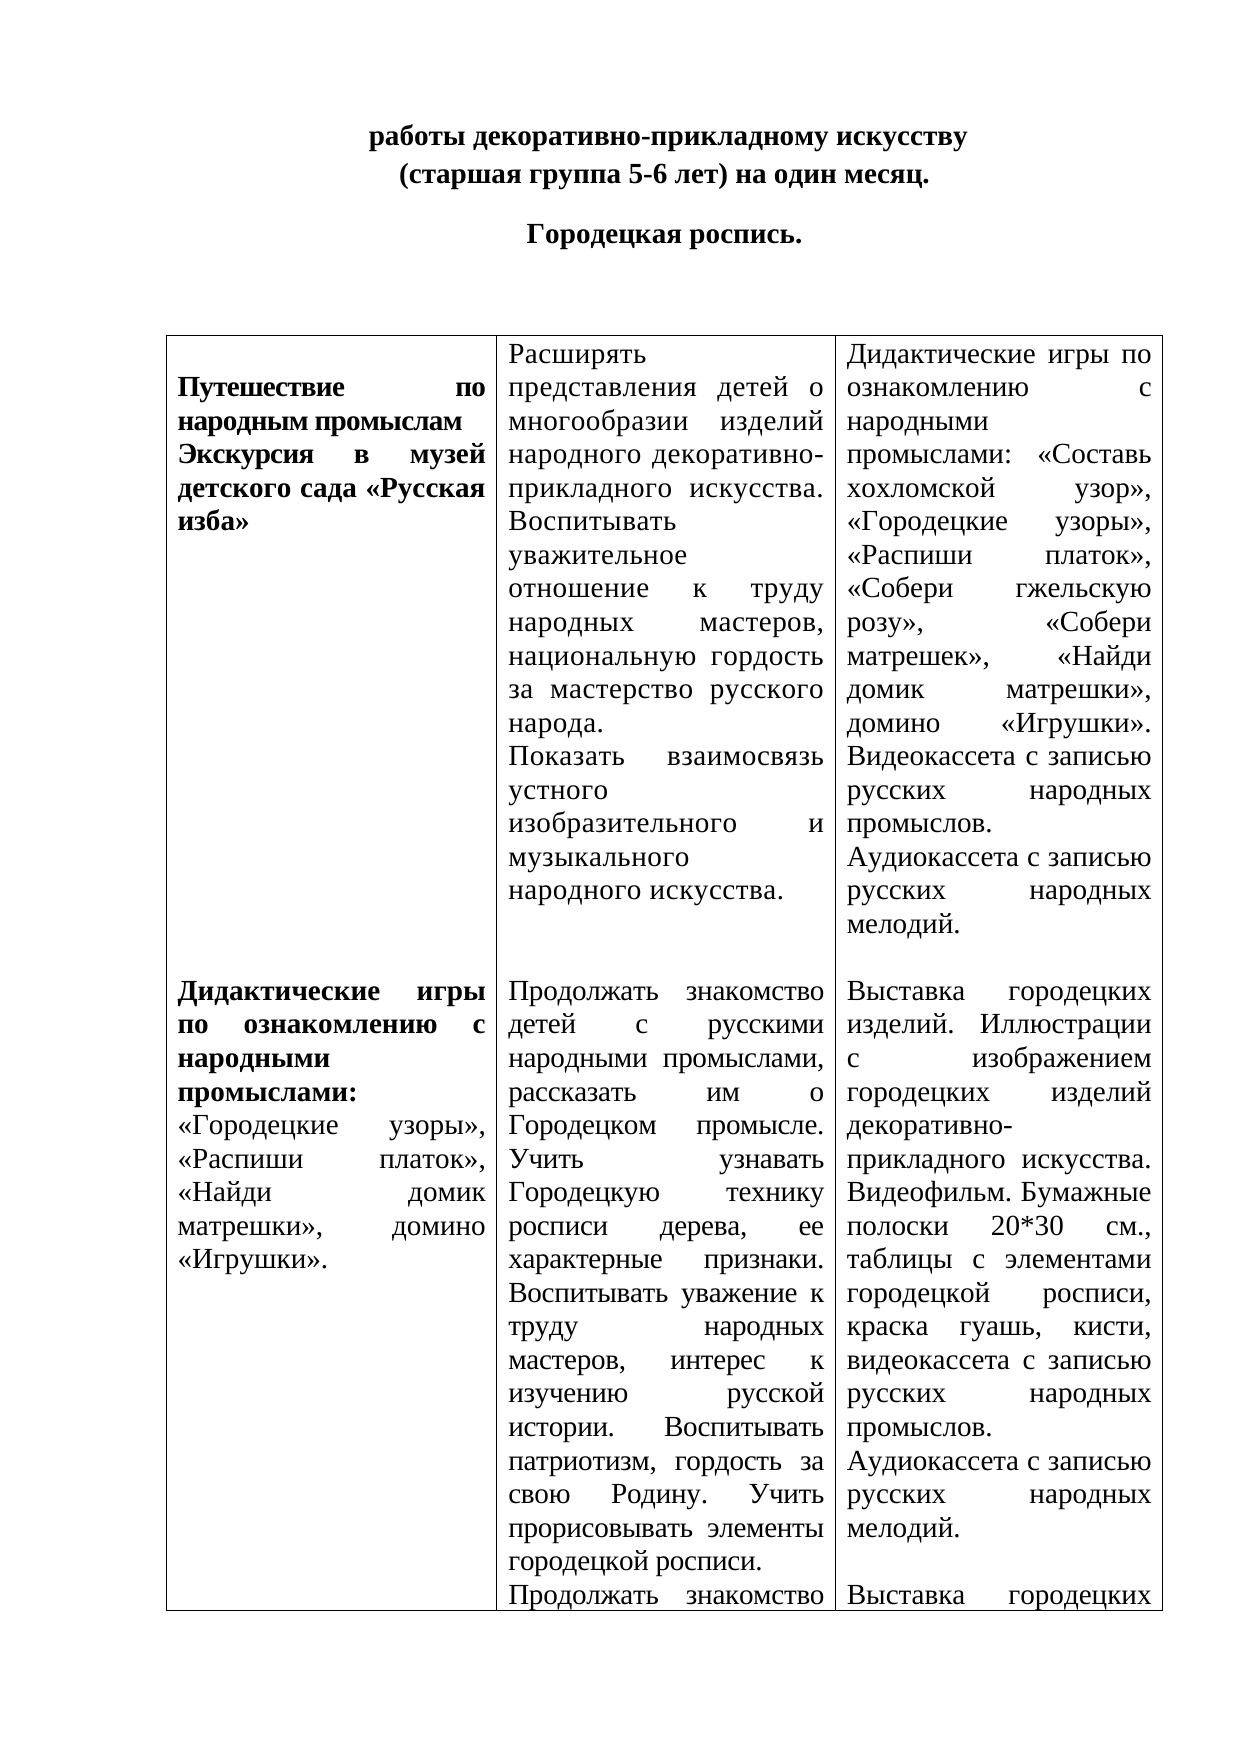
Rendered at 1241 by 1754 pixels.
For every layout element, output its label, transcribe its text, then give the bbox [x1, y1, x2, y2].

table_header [167, 336, 496, 1610]
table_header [497, 336, 835, 1610]
text работы декоративно-прикладному искусству [177, 118, 1152, 152]
text Городецкая роспись. [177, 216, 1152, 249]
text (старшая группа 5-6 лет) на один месяц. [177, 157, 1152, 190]
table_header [836, 336, 1162, 1610]
